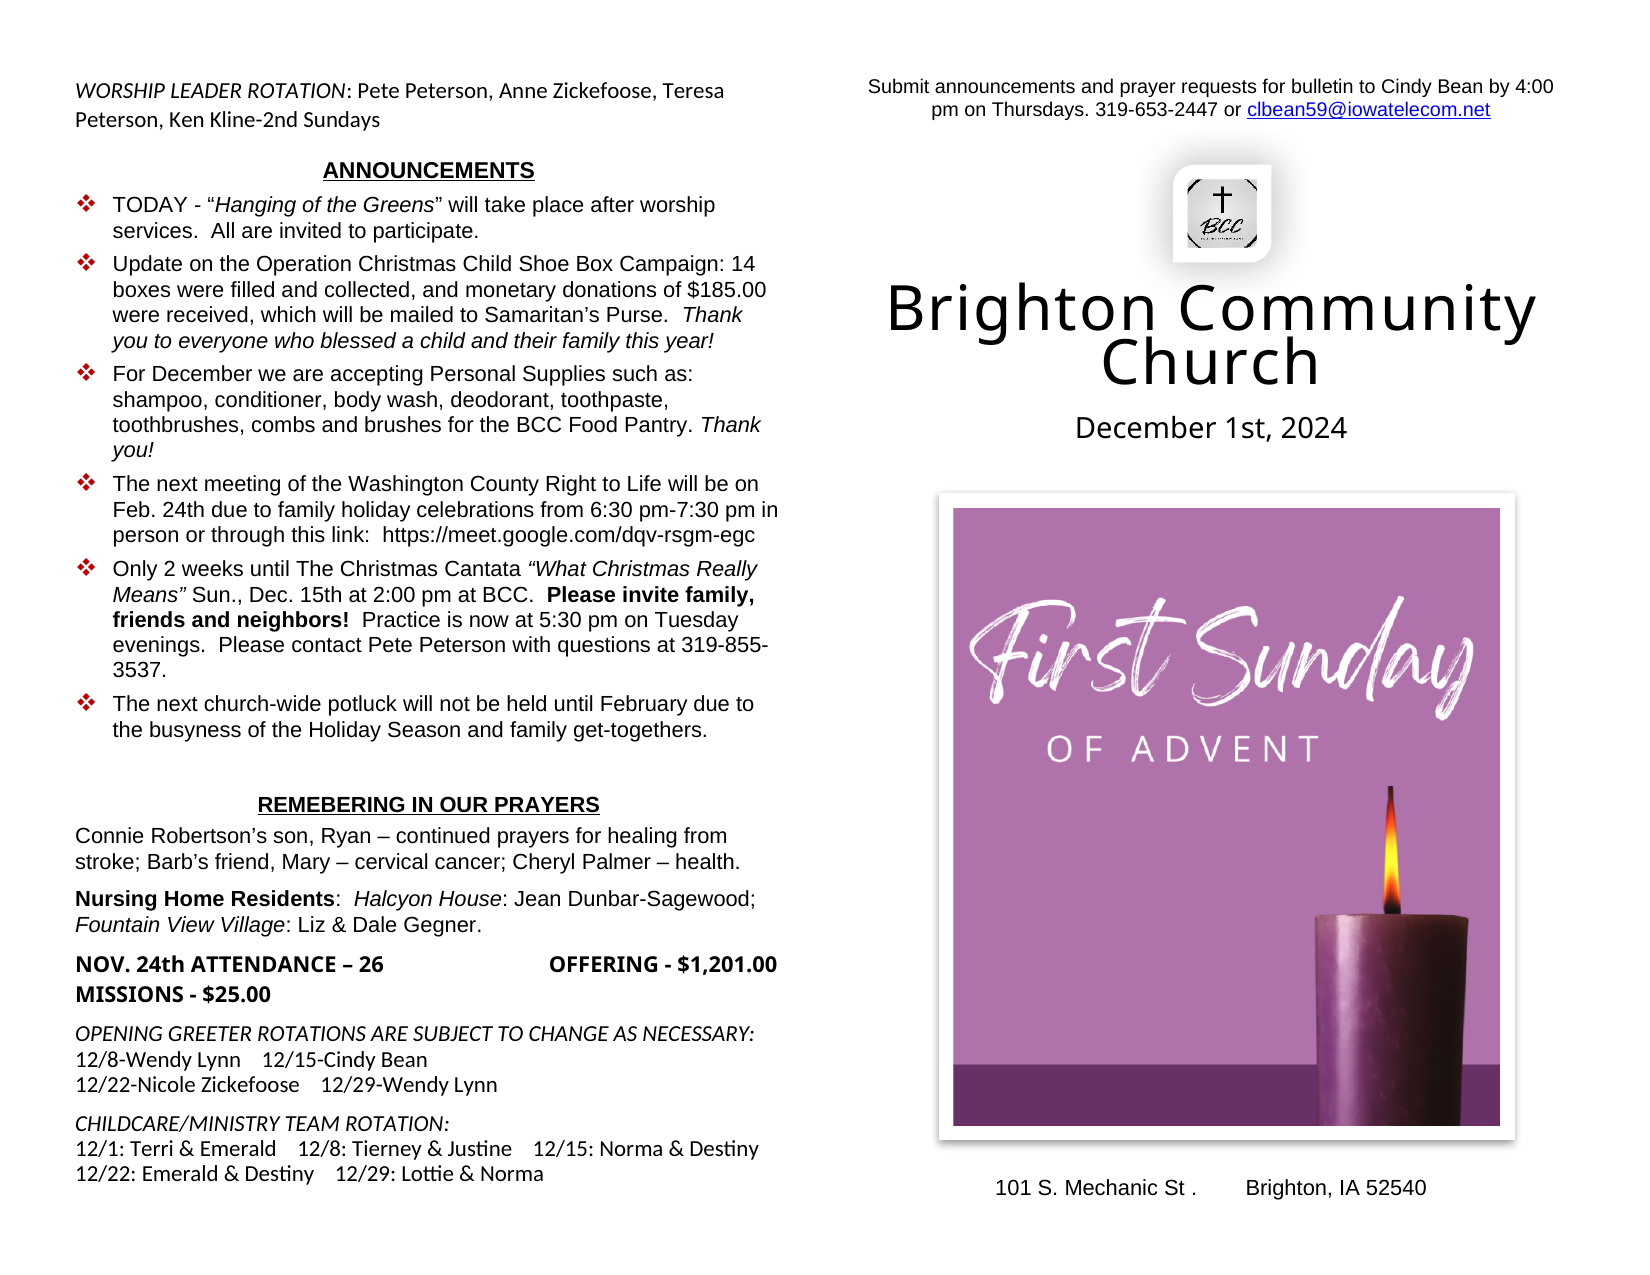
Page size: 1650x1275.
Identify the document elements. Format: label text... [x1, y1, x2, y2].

list For December we are accepting Personal Supplies such as: shampoo, conditioner, body wash, deodorant, toothpaste, toothbrushes, combs and brushes for the BCC Food Pantry. Thank you! [75, 361, 782, 463]
text ANNOUNCEMENTS [75, 158, 782, 183]
text OPENING GREETER ROTATIONS ARE SUBJECT TO CHANGE AS NECESSARY: [75, 1019, 782, 1047]
text Connie Robertson’s son, Ryan – continued prayers for healing from stroke; Barb’s friend, Mary – cervical cancer; Cheryl Palmer – health. [75, 823, 782, 874]
text Childcare/Ministry Team Rotation: [75, 1112, 782, 1137]
text Brighton Community Church [857, 287, 1564, 395]
list Submit announcements and prayer requests for bulletin to Cindy Bean by 4:00 pm on Thursdays. 319-653-2447 or clbean59@iowatelecom.net [857, 75, 1564, 120]
text 12/8-Wendy Lynn 12/15-Cindy Bean [75, 1047, 782, 1072]
picture [1188, 180, 1256, 247]
text REMEBERING IN OUR PRAYERS [75, 792, 782, 817]
list TODAY - “Hanging of the Greens” will take place after worship services. All are invited to participate. [75, 192, 782, 243]
text WORSHIP LEADER ROTATION: Pete Peterson, Anne Zickefoose, Teresa Peterson, Ken Kline-2nd Sundays [75, 75, 782, 133]
text 101 S. Mechanic St . Brighton, IA 52540 [857, 1175, 1564, 1200]
list Only 2 weeks until The Christmas Cantata “What Christmas Really Means” Sun., Dec. 15th at 2:00 pm at BCC. Please invite family, friends and neighbors! Practice is now at 5:30 pm on Tuesday evenings. Please contact Pete Peterson with questions at 319-855-3537. [75, 556, 782, 682]
text 12/1: Terri & Emerald 12/8: Tierney & Justine 12/15: Norma & Destiny 12/22: Emerald & Destiny 12/29: Lottie & Norma [75, 1137, 782, 1187]
list The next meeting of the Washington County Right to Life will be on Feb. 24th due to family holiday celebrations from 6:30 pm-7:30 pm in person or through this link: https://meet.google.com/dqv-rsgm-egc [75, 471, 782, 547]
picture [953, 508, 1500, 1126]
text 12/22-Nicole Zickefoose 12/29-Wendy Lynn [75, 1072, 782, 1097]
text Nursing Home Residents: Halcyon House: Jean Dunbar-Sagewood; Fountain View Village: Liz & Dale Gegner. [75, 886, 782, 937]
list The next church-wide potluck will not be held until February due to the busyness of the Holiday Season and family get-togethers. [75, 691, 782, 742]
list Update on the Operation Christmas Child Shoe Box Campaign: 14 boxes were filled and collected, and monetary donations of $185.00 were received, which will be mailed to Samaritan’s Purse. Thank you to everyone who blessed a child and their family this year! [75, 251, 782, 353]
text NOV. 24th ATTENDANCE – 26 OFFERING - $1,201.00 [75, 949, 782, 979]
text December 1st, 2024 [857, 395, 1564, 449]
text MISSIONS - $25.00 [75, 979, 782, 1009]
